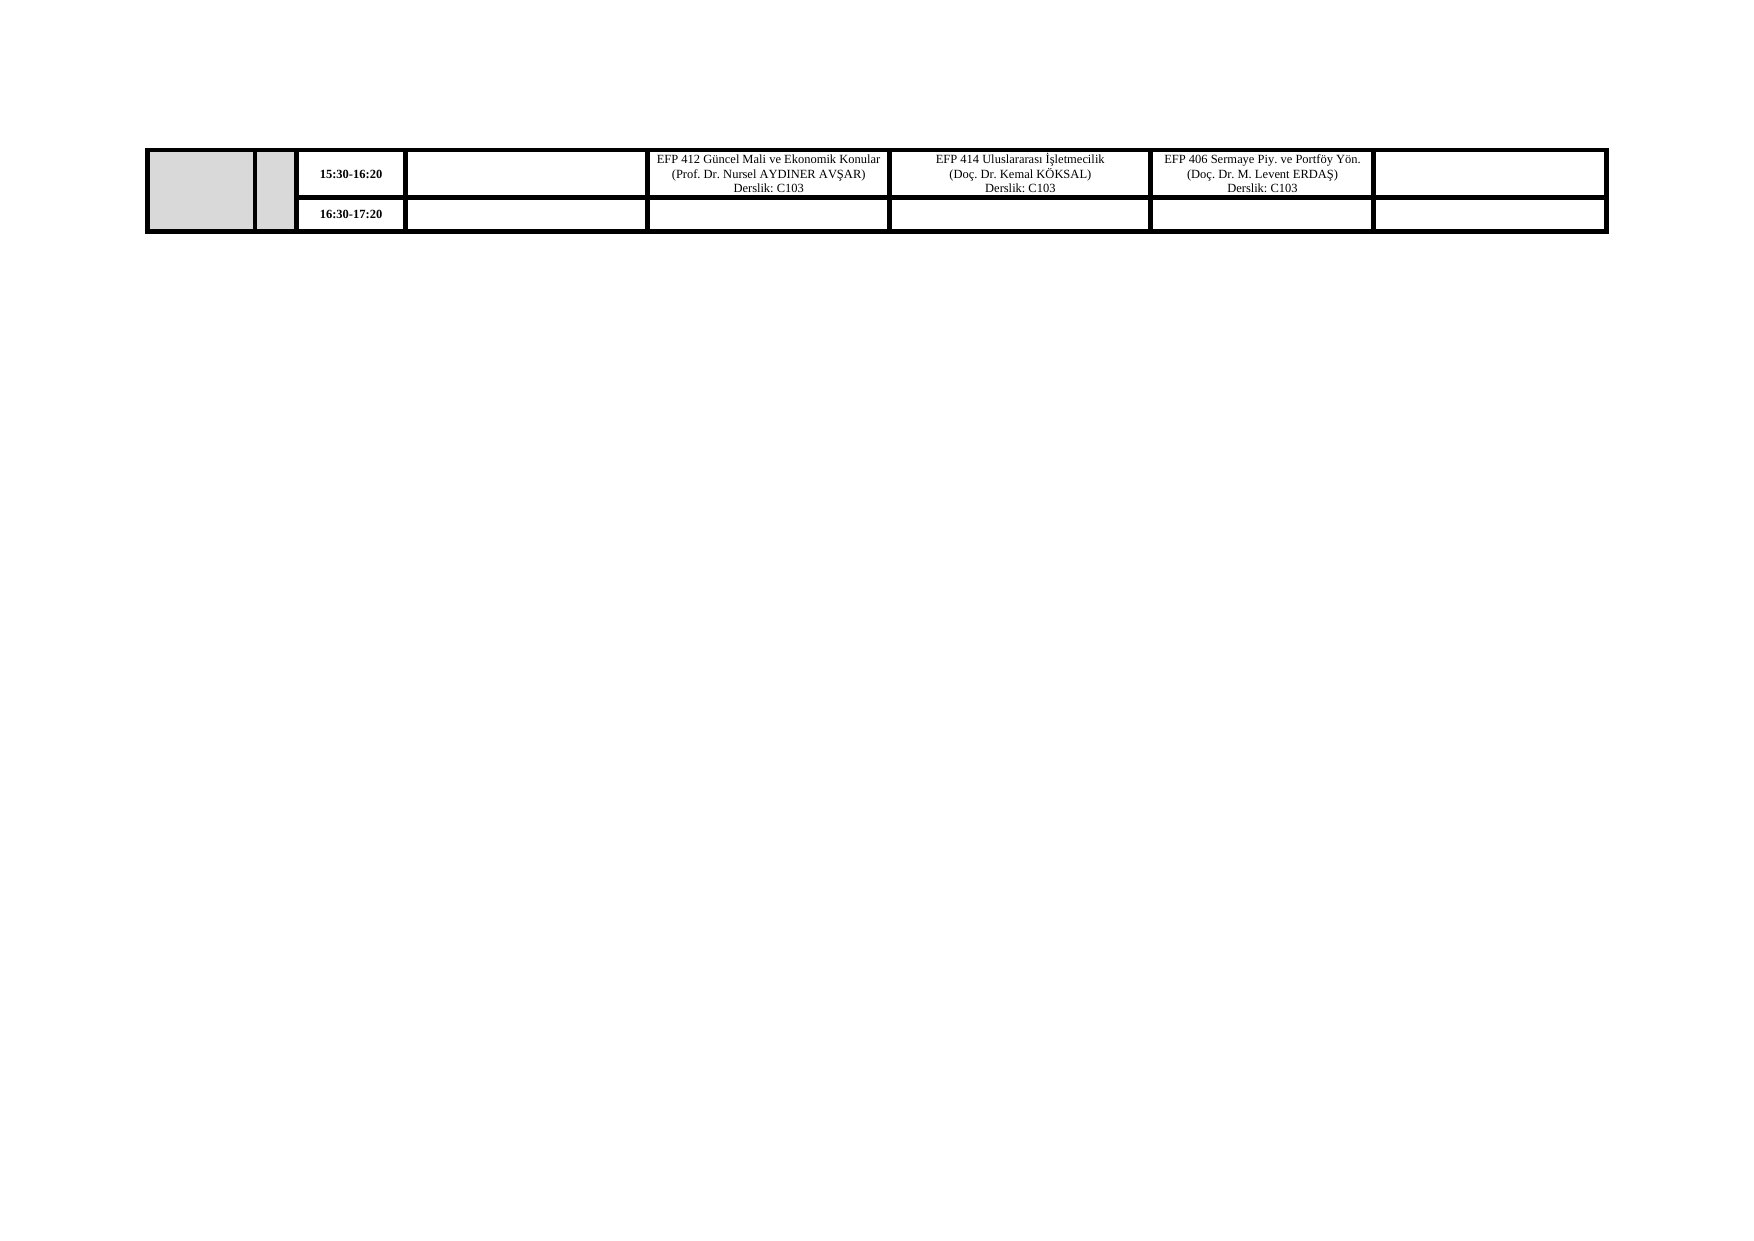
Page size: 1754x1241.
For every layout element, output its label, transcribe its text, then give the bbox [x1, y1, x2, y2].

table_cell [1153, 200, 1371, 229]
table_cell [408, 200, 645, 229]
table_cell [650, 200, 887, 229]
table_cell [892, 200, 1148, 229]
table_cell 15:30-16:20 [299, 152, 403, 195]
table_cell [1376, 200, 1604, 229]
table_cell [1376, 152, 1604, 195]
table_cell [408, 152, 645, 195]
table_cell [892, 152, 1148, 195]
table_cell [650, 152, 887, 195]
table_cell 16:30-17:20 [299, 200, 403, 229]
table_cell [1153, 152, 1371, 195]
